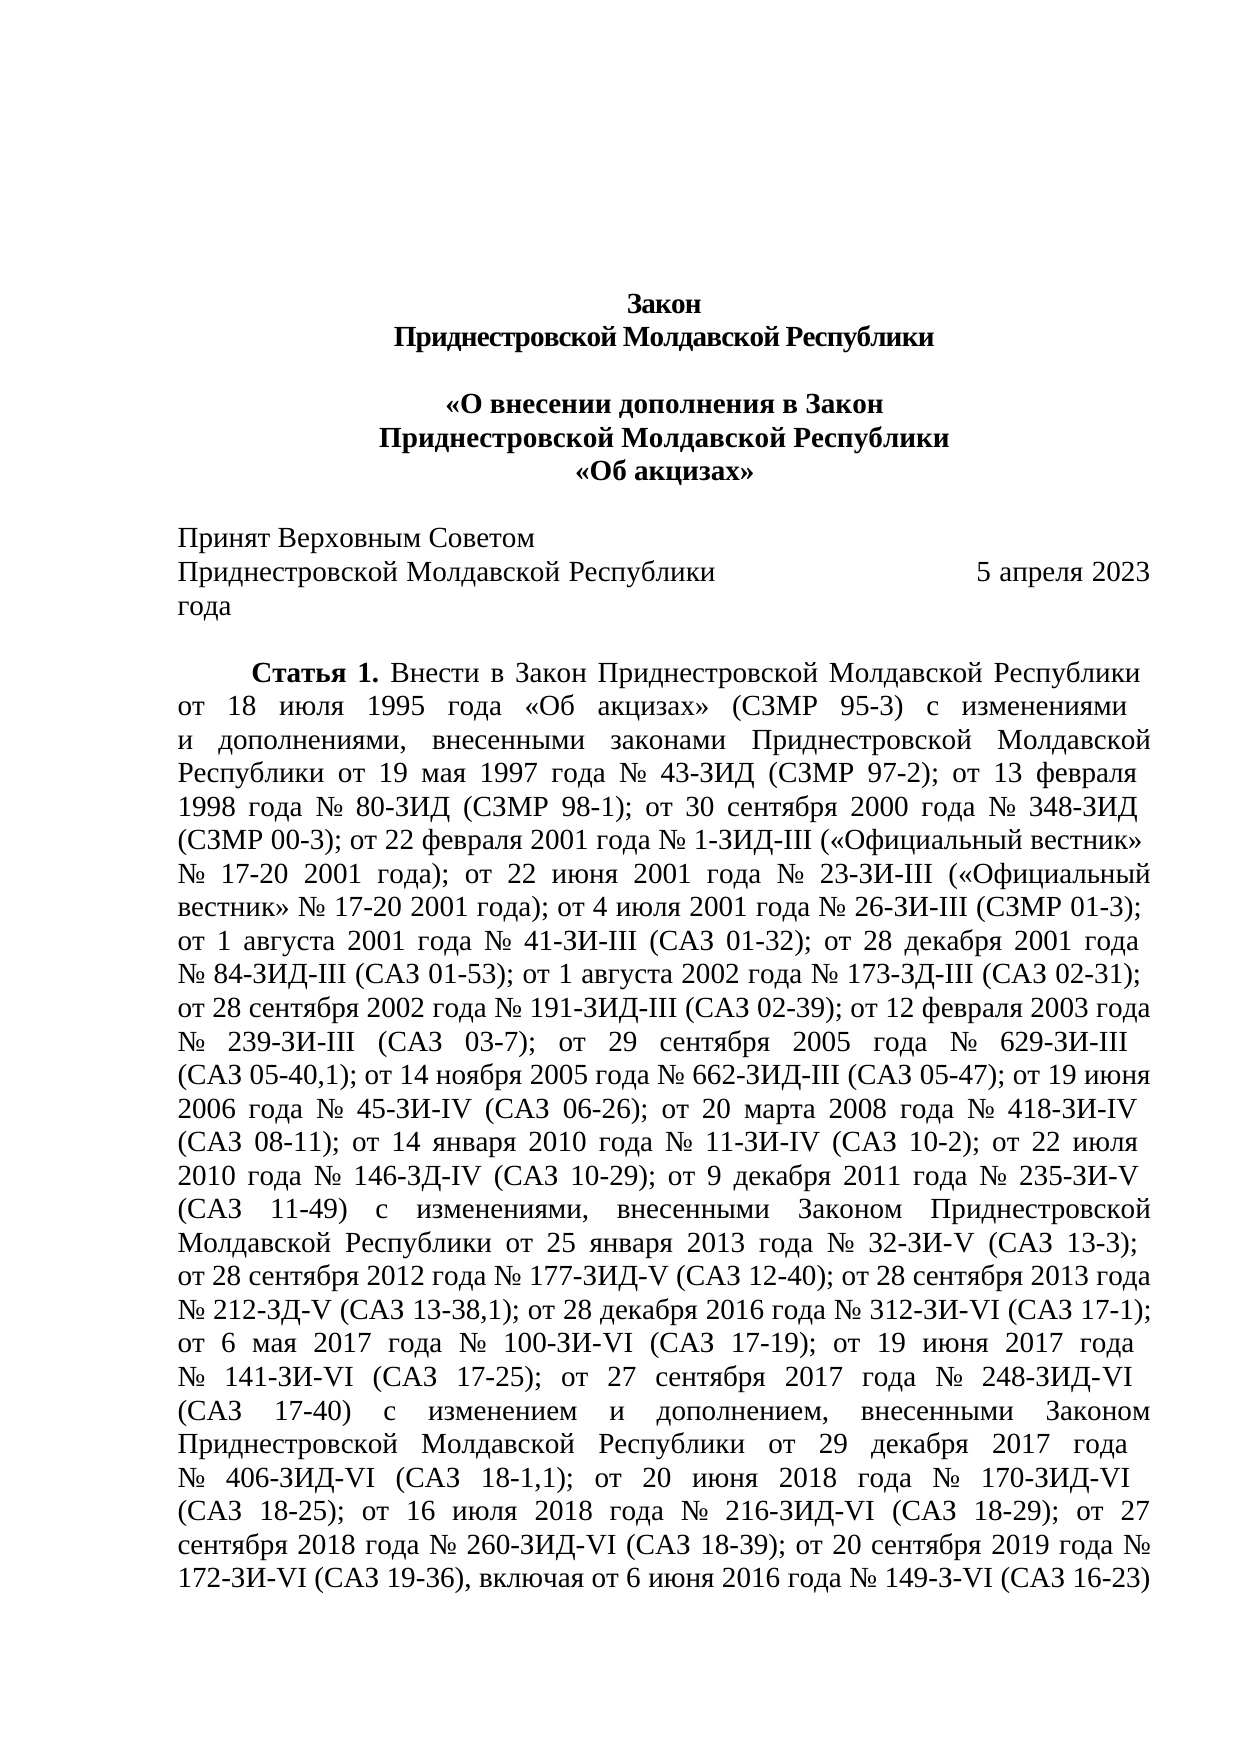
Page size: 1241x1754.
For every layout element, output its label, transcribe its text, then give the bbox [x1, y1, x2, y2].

text Приднестровской Молдавской Республики 5 апреля 2023 года [177, 554, 1152, 621]
text Закон [177, 286, 1152, 319]
text Приднестровской Молдавской Республики [177, 420, 1152, 453]
text «О внесении дополнения в Закон [177, 386, 1152, 420]
text Принят Верховным Советом [177, 521, 1152, 554]
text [177, 655, 1152, 1627]
text «Об акцизах» [177, 453, 1152, 487]
text Приднестровской Молдавской Республики [177, 319, 1152, 353]
